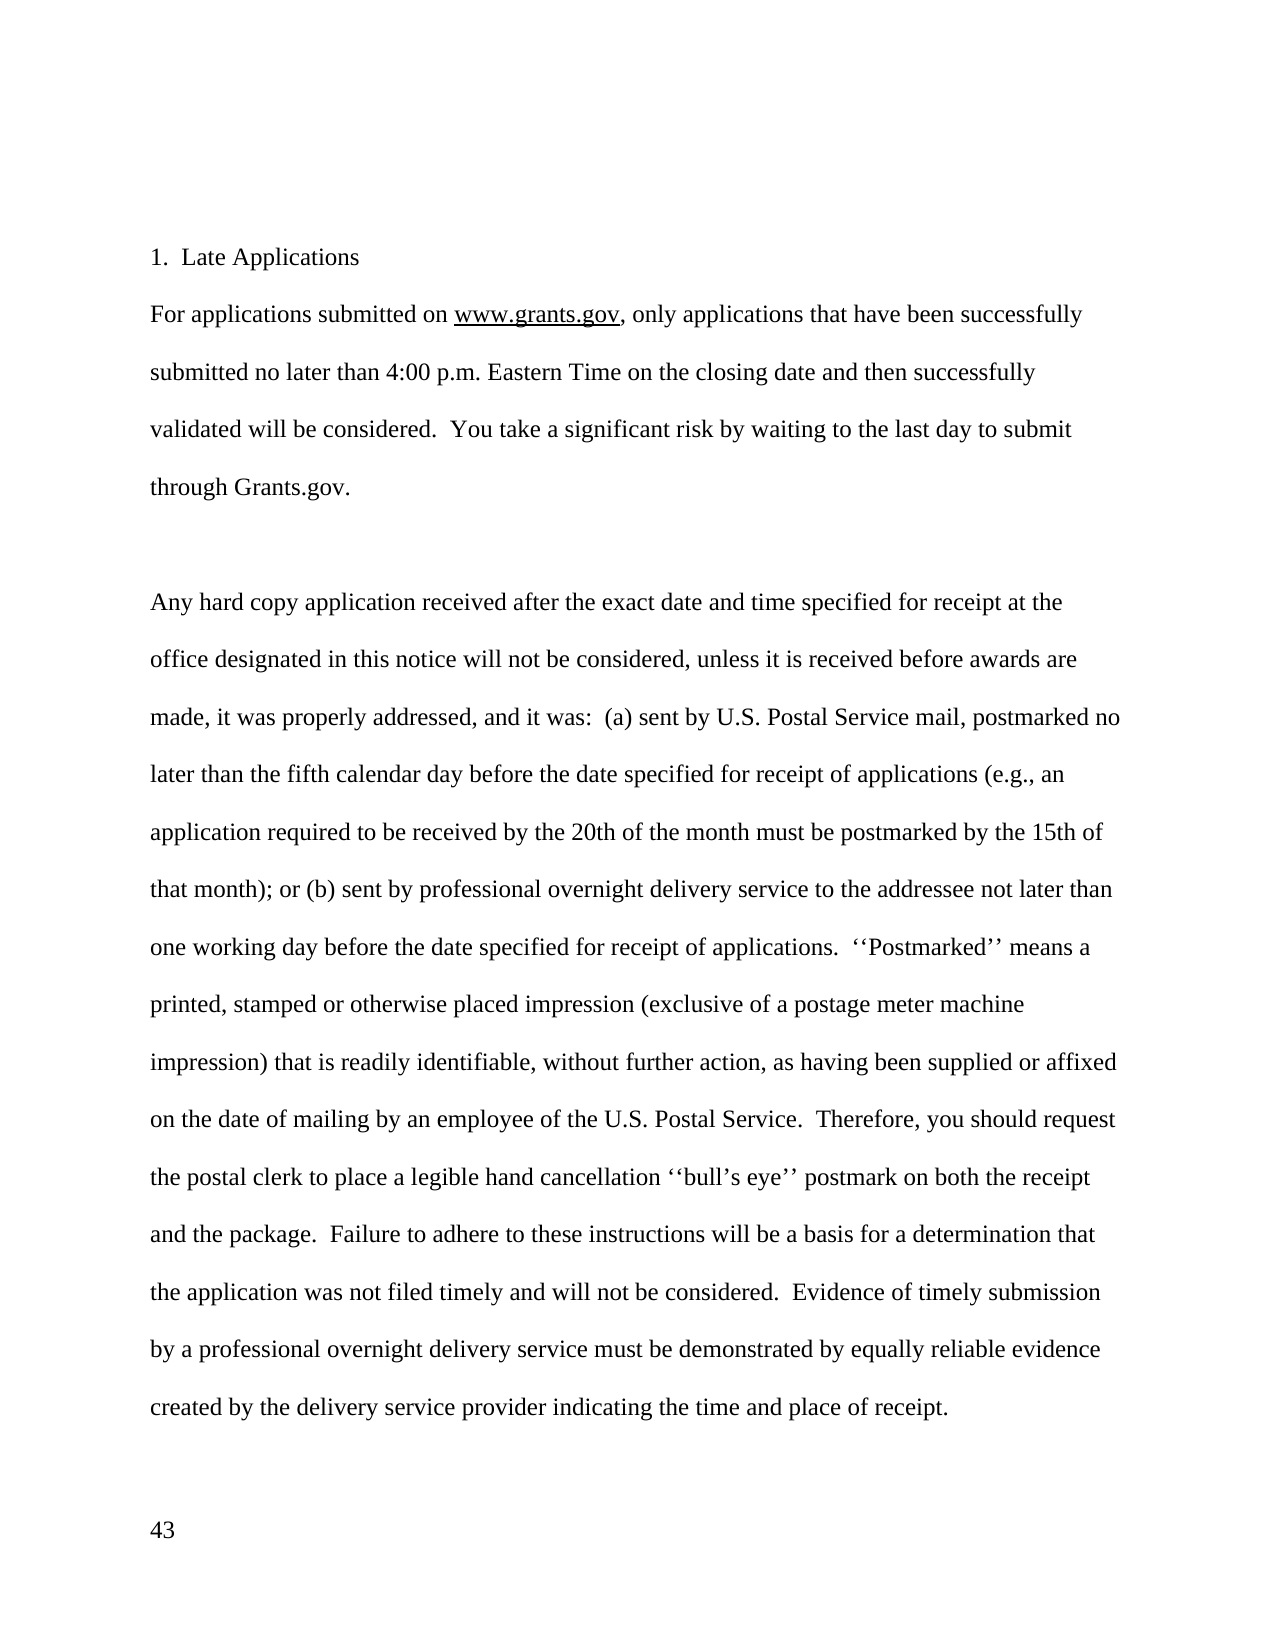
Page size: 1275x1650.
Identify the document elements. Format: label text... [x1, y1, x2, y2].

text Any hard copy application received after the exact date and time specified for receipt at the office designated in this notice will not be considered, unless it is received before awards are made, it was properly addressed, and it was: (a) sent by U.S. Postal Service mail, postmarked no later than the fifth calendar day before the date specified for receipt of applications (e.g., an application required to be received by the 20th of the month must be postmarked by the 15th of that month); or (b) sent by professional overnight delivery service to the addressee not later than one working day before the date specified for receipt of applications. ‘‘Postmarked’’ means a printed, stamped or otherwise placed impression (exclusive of a postage meter machine impression) that is readily identifiable, without further action, as having been supplied or affixed on the date of mailing by an employee of the U.S. Postal Service. Therefore, you should request the postal clerk to place a legible hand cancellation ‘‘bull’s eye’’ postmark on both the receipt and the package. Failure to adhere to these instructions will be a basis for a determination that the application was not filed timely and will not be considered. Evidence of timely submission by a professional overnight delivery service must be demonstrated by equally reliable evidence created by the delivery service provider indicating the time and place of receipt. [150, 587, 1125, 1420]
text For applications submitted on www.grants.gov, only applications that have been successfully submitted no later than 4:00 p.m. Eastern Time on the closing date and then successfully validated will be considered. You take a significant risk by waiting to the last day to submit through Grants.gov. [150, 299, 1125, 500]
text 1. Late Applications [150, 242, 1125, 270]
